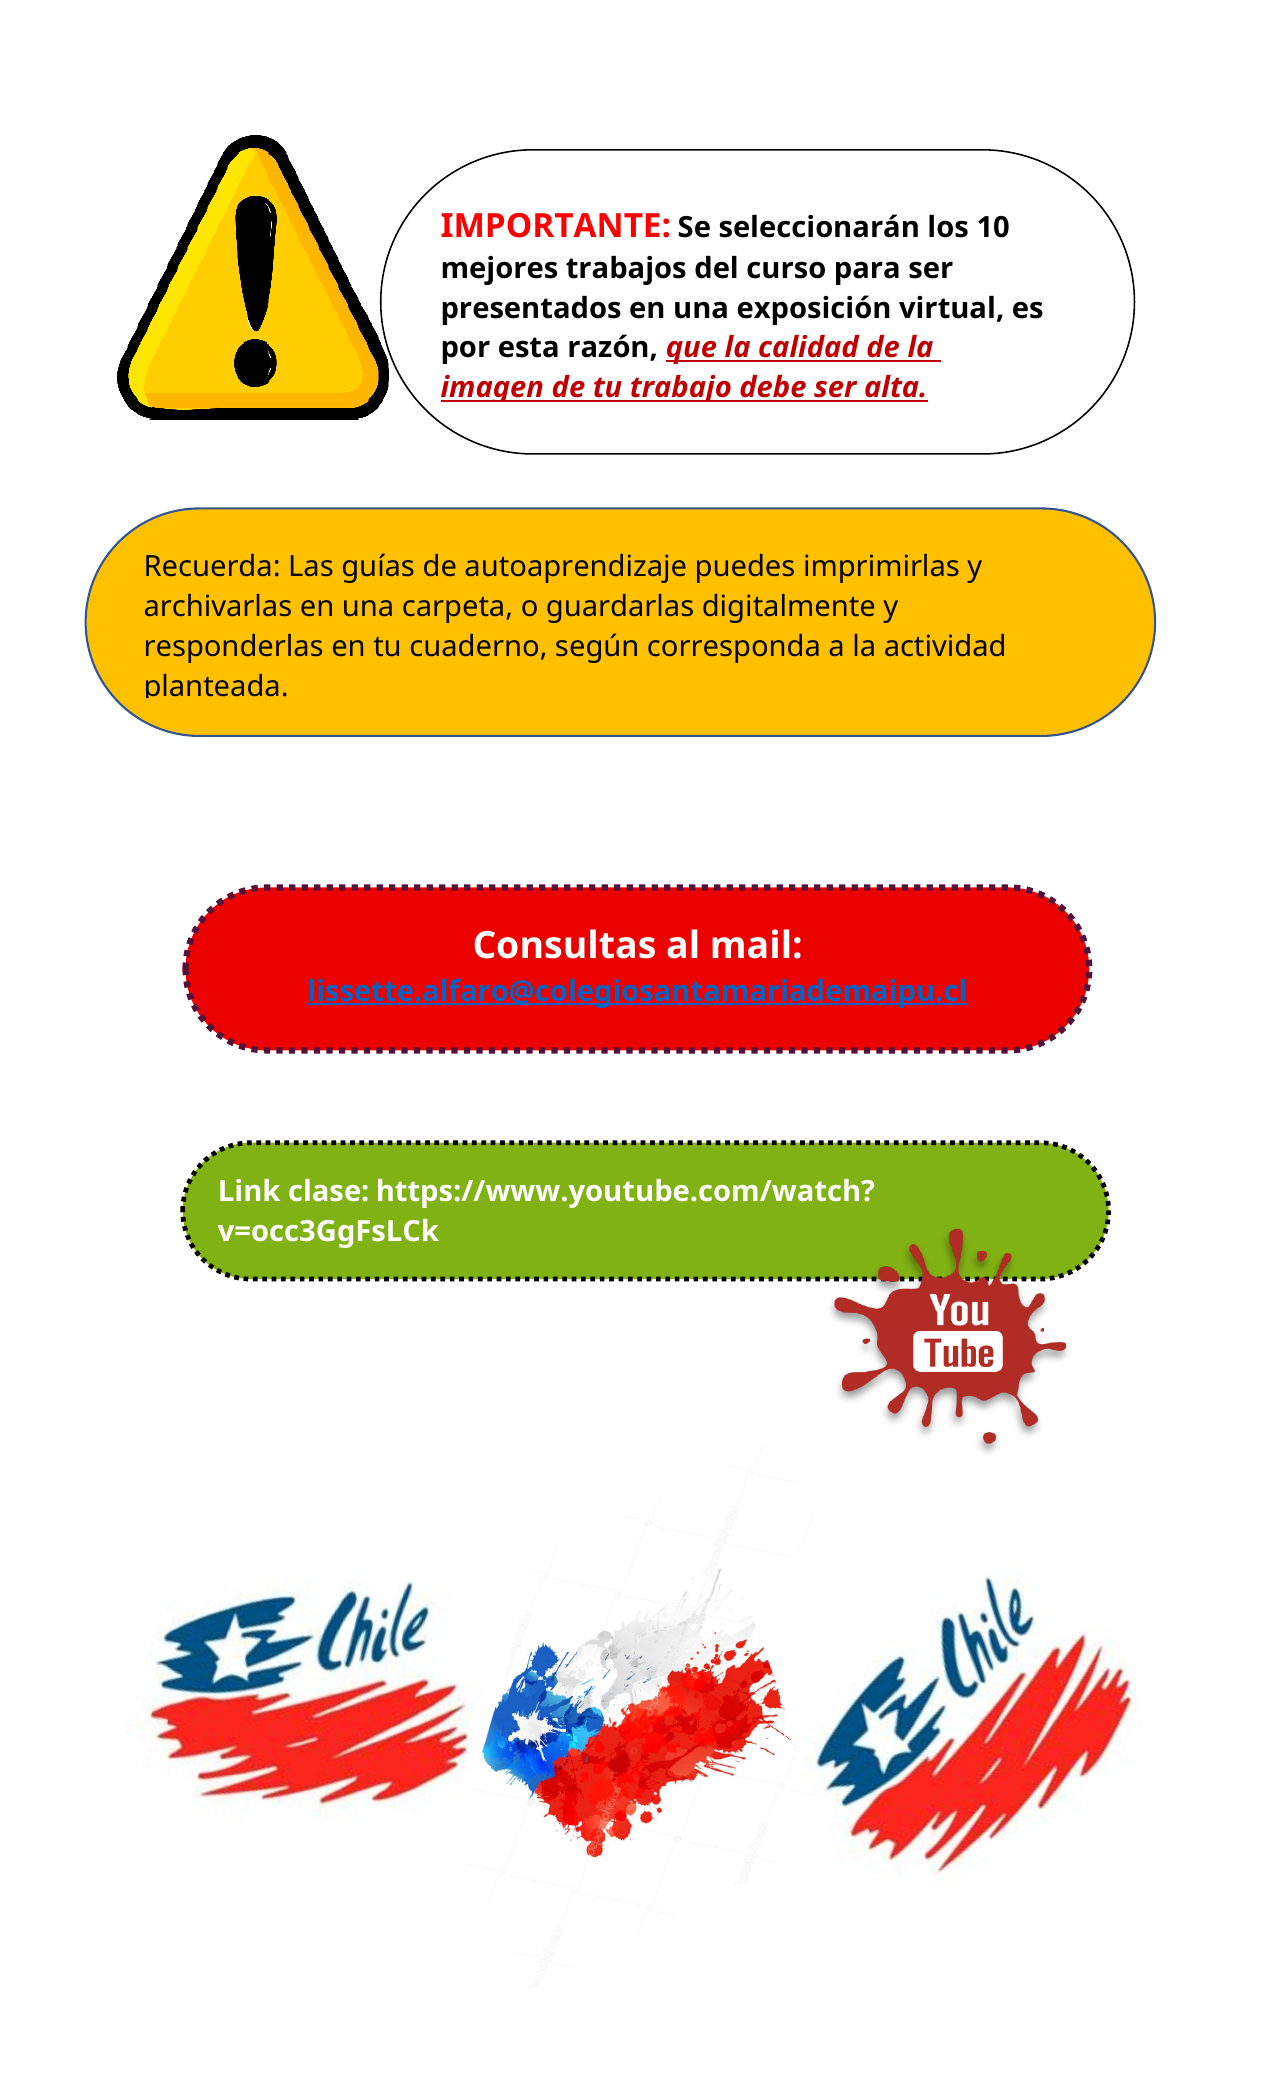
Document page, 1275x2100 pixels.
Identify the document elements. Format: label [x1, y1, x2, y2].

picture [91, 1438, 1212, 1989]
picture [117, 135, 389, 420]
picture [832, 1228, 1068, 1444]
